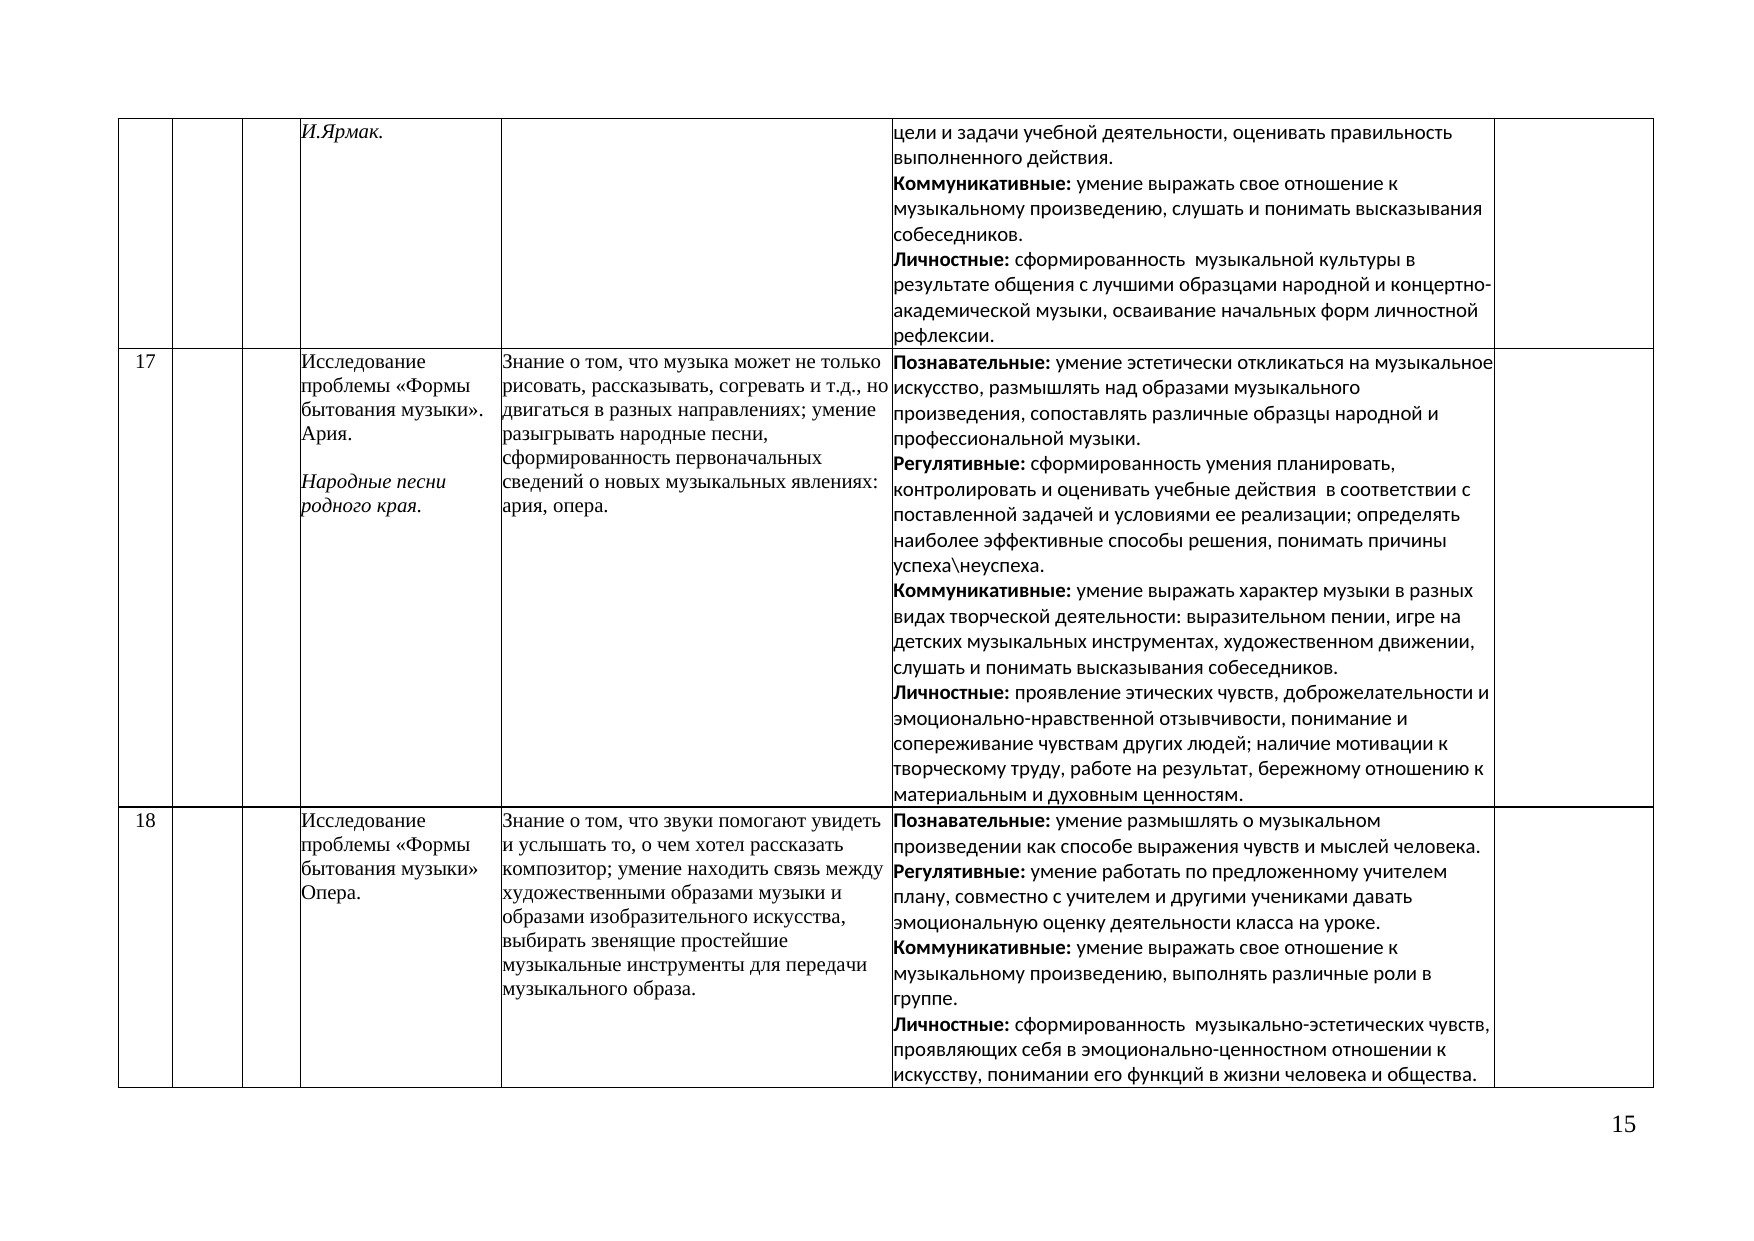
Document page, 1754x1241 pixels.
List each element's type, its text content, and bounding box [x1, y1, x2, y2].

table_cell [173, 119, 242, 348]
table_cell [173, 808, 242, 1087]
table_cell 18 [119, 808, 172, 1087]
table_cell [1495, 808, 1653, 1087]
table_cell 17 [119, 349, 172, 806]
table_cell [173, 349, 242, 806]
table_cell Познавательные: умение размышлять о музыкальном произведении как способе выражения чувств и мыслей человека. Регулятивные: умение работать по предложенному учителем плану, совместно с учителем и другими учениками давать эмоциональную оценку деятельности класса на уроке. Коммуникативные: умение выражать свое отношение к музыкальному произведению, выполнять различные роли в группе. Личностные: сформированность музыкально-эстетических чувств, проявляющих себя в эмоционально-ценностном отношении к искусству, понимании его функций в жизни человека и общества. [893, 808, 1494, 1087]
table_cell [1495, 119, 1653, 348]
table_cell Исследование проблемы «Формы бытования музыки» Опера. [301, 808, 501, 1087]
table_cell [301, 119, 501, 348]
table_cell Знание о том, что звуки помогают увидеть и услышать то, о чем хотел рассказать композитор; умение находить связь между художественными образами музыки и образами изобразительного искусства, выбирать звенящие простейшие музыкальные инструменты для передачи музыкального образа. [502, 808, 892, 1087]
table_cell Познавательные: умение эстетически откликаться на музыкальное искусство, размышлять над образами музыкального произведения, сопоставлять различные образцы народной и профессиональной музыки. Регулятивные: сформированность умения планировать, контролировать и оценивать учебные действия в соответствии с поставленной задачей и условиями ее реализации; определять наиболее эффективные способы решения, понимать причины успеха\неуспеха. Коммуникативные: умение выражать характер музыки в разных видах творческой деятельности: выразительном пении, игре на детских музыкальных инструментах, художественном движении, слушать и понимать высказывания собеседников. Личностные: проявление этических чувств, доброжелательности и эмоционально-нравственной отзывчивости, понимание и сопереживание чувствам других людей; наличие мотивации к творческому труду, работе на результат, бережному отношению к материальным и духовным ценностям. [893, 349, 1494, 806]
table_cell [502, 119, 892, 348]
table_cell 16 [119, 119, 172, 348]
table_cell [243, 119, 300, 348]
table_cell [893, 119, 1494, 348]
table_cell Исследование проблемы «Формы бытования музыки». Ария. Народные песни родного края. [301, 349, 501, 806]
table_cell Знание о том, что музыка может не только рисовать, рассказывать, согревать и т.д., но двигаться в разных направлениях; умение разыгрывать народные песни, сформированность первоначальных сведений о новых музыкальных явлениях: ария, опера. [502, 349, 892, 806]
table_cell [243, 349, 300, 806]
table_cell [1495, 349, 1653, 806]
table_cell [243, 808, 300, 1087]
